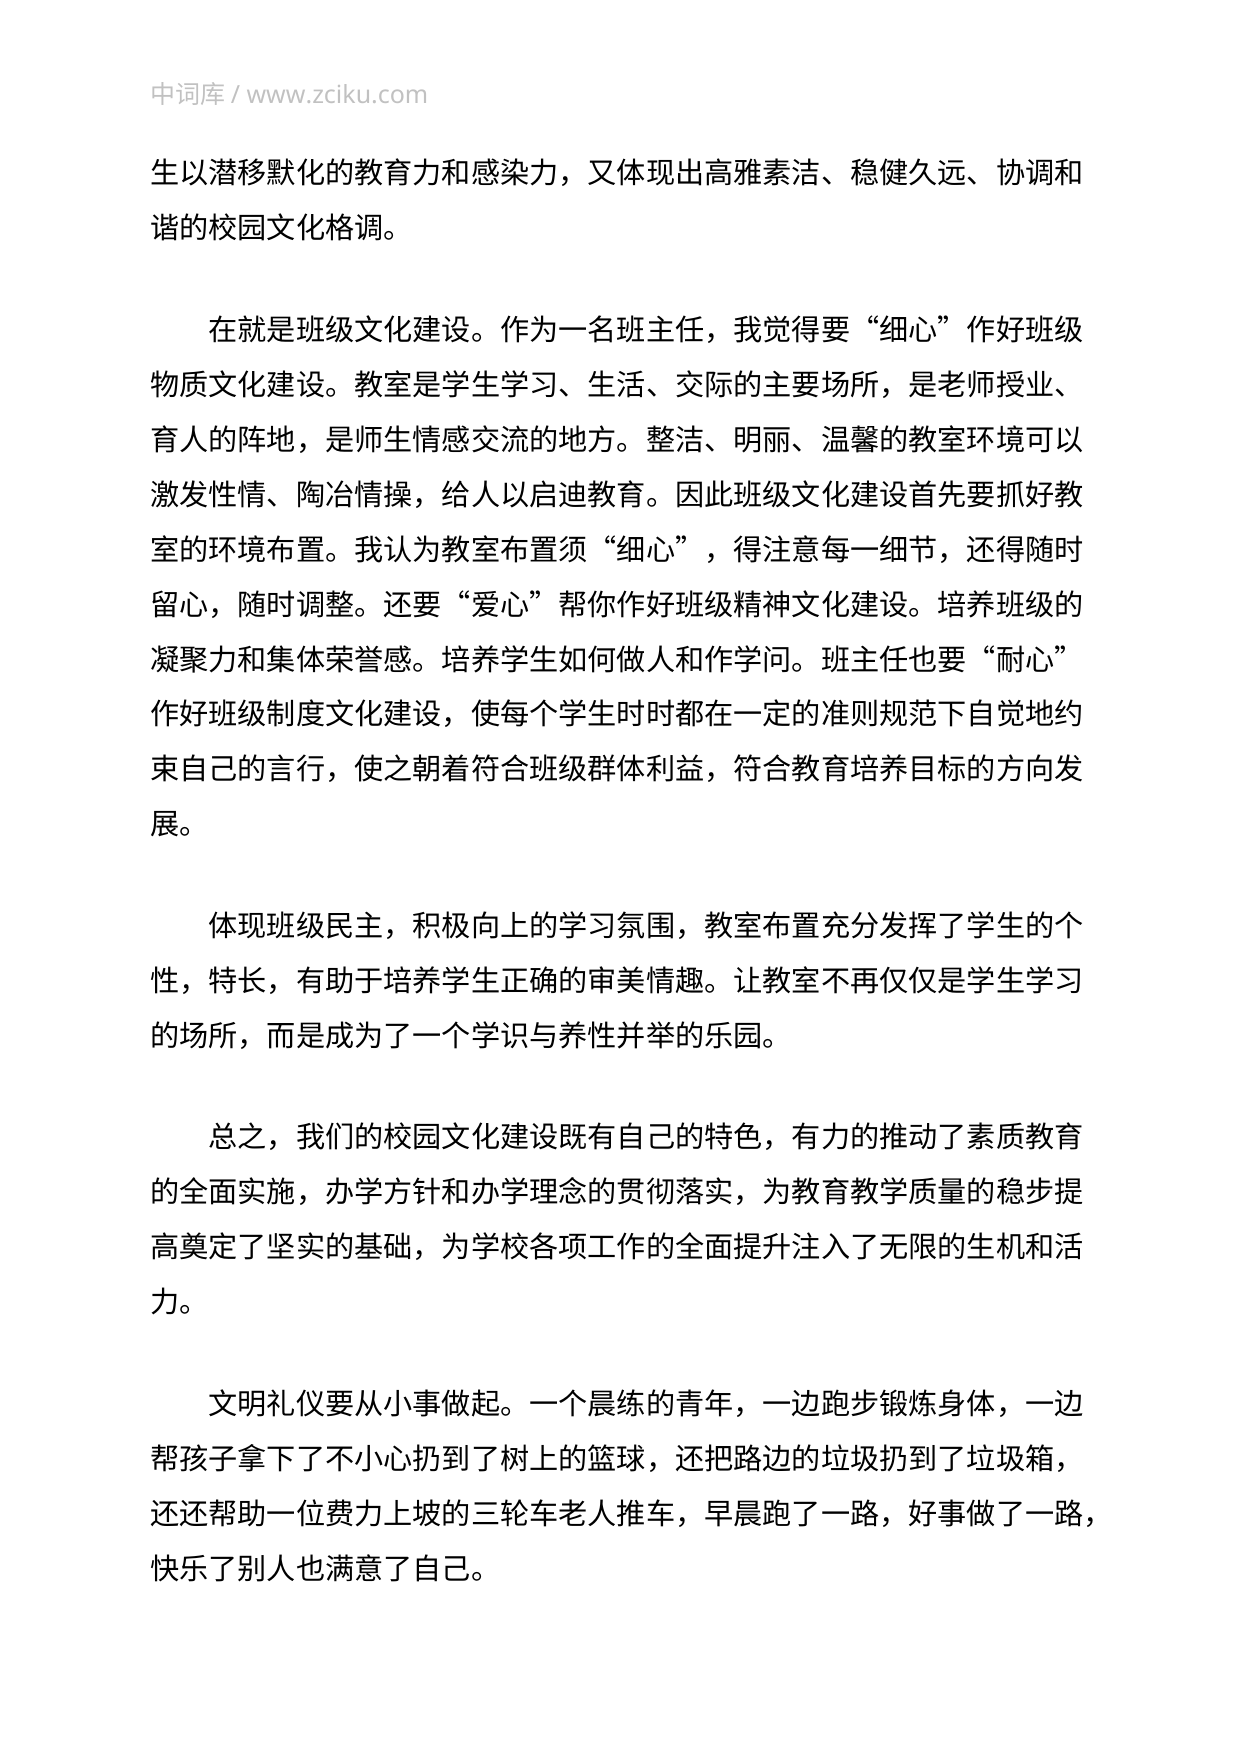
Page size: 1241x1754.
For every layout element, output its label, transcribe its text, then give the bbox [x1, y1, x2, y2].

text 文明礼仪要从小事做起。一个晨练的青年，一边跑步锻炼身体，一边帮孩子拿下了不小心扔到了树上的篮球，还把路边的垃圾扔到了垃圾箱，还还帮助一位费力上坡的三轮车老人推车，早晨跑了一路，好事做了一路，快乐了别人也满意了自己。 [150, 1381, 1090, 1587]
text 体现班级民主，积极向上的学习氛围，教室布置充分发挥了学生的个性，特长，有助于培养学生正确的审美情趣。让教室不再仅仅是学生学习的场所，而是成为了一个学识与养性并举的乐园。 [150, 902, 1090, 1054]
text 在就是班级文化建设。作为一名班主任，我觉得要“细心”作好班级物质文化建设。教室是学生学习、生活、交际的主要场所，是老师授业、育人的阵地，是师生情感交流的地方。整洁、明丽、温馨的教室环境可以激发性情、陶冶情操，给人以启迪教育。因此班级文化建设首先要抓好教室的环境布置。我认为教室布置须“细心”，得注意每一细节，还得随时留心，随时调整。还要“爱心”帮你作好班级精神文化建设。培养班级的凝聚力和集体荣誉感。培养学生如何做人和作学问。班主任也要“耐心”作好班级制度文化建设，使每个学生时时都在一定的准则规范下自觉地约束自己的言行，使之朝着符合班级群体利益，符合教育培养目标的方向发展。 [150, 307, 1090, 843]
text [150, 150, 1090, 247]
text 总之，我们的校园文化建设既有自己的特色，有力的推动了素质教育的全面实施，办学方针和办学理念的贯彻落实，为教育教学质量的稳步提高奠定了坚实的基础，为学校各项工作的全面提升注入了无限的生机和活力。 [150, 1114, 1090, 1321]
